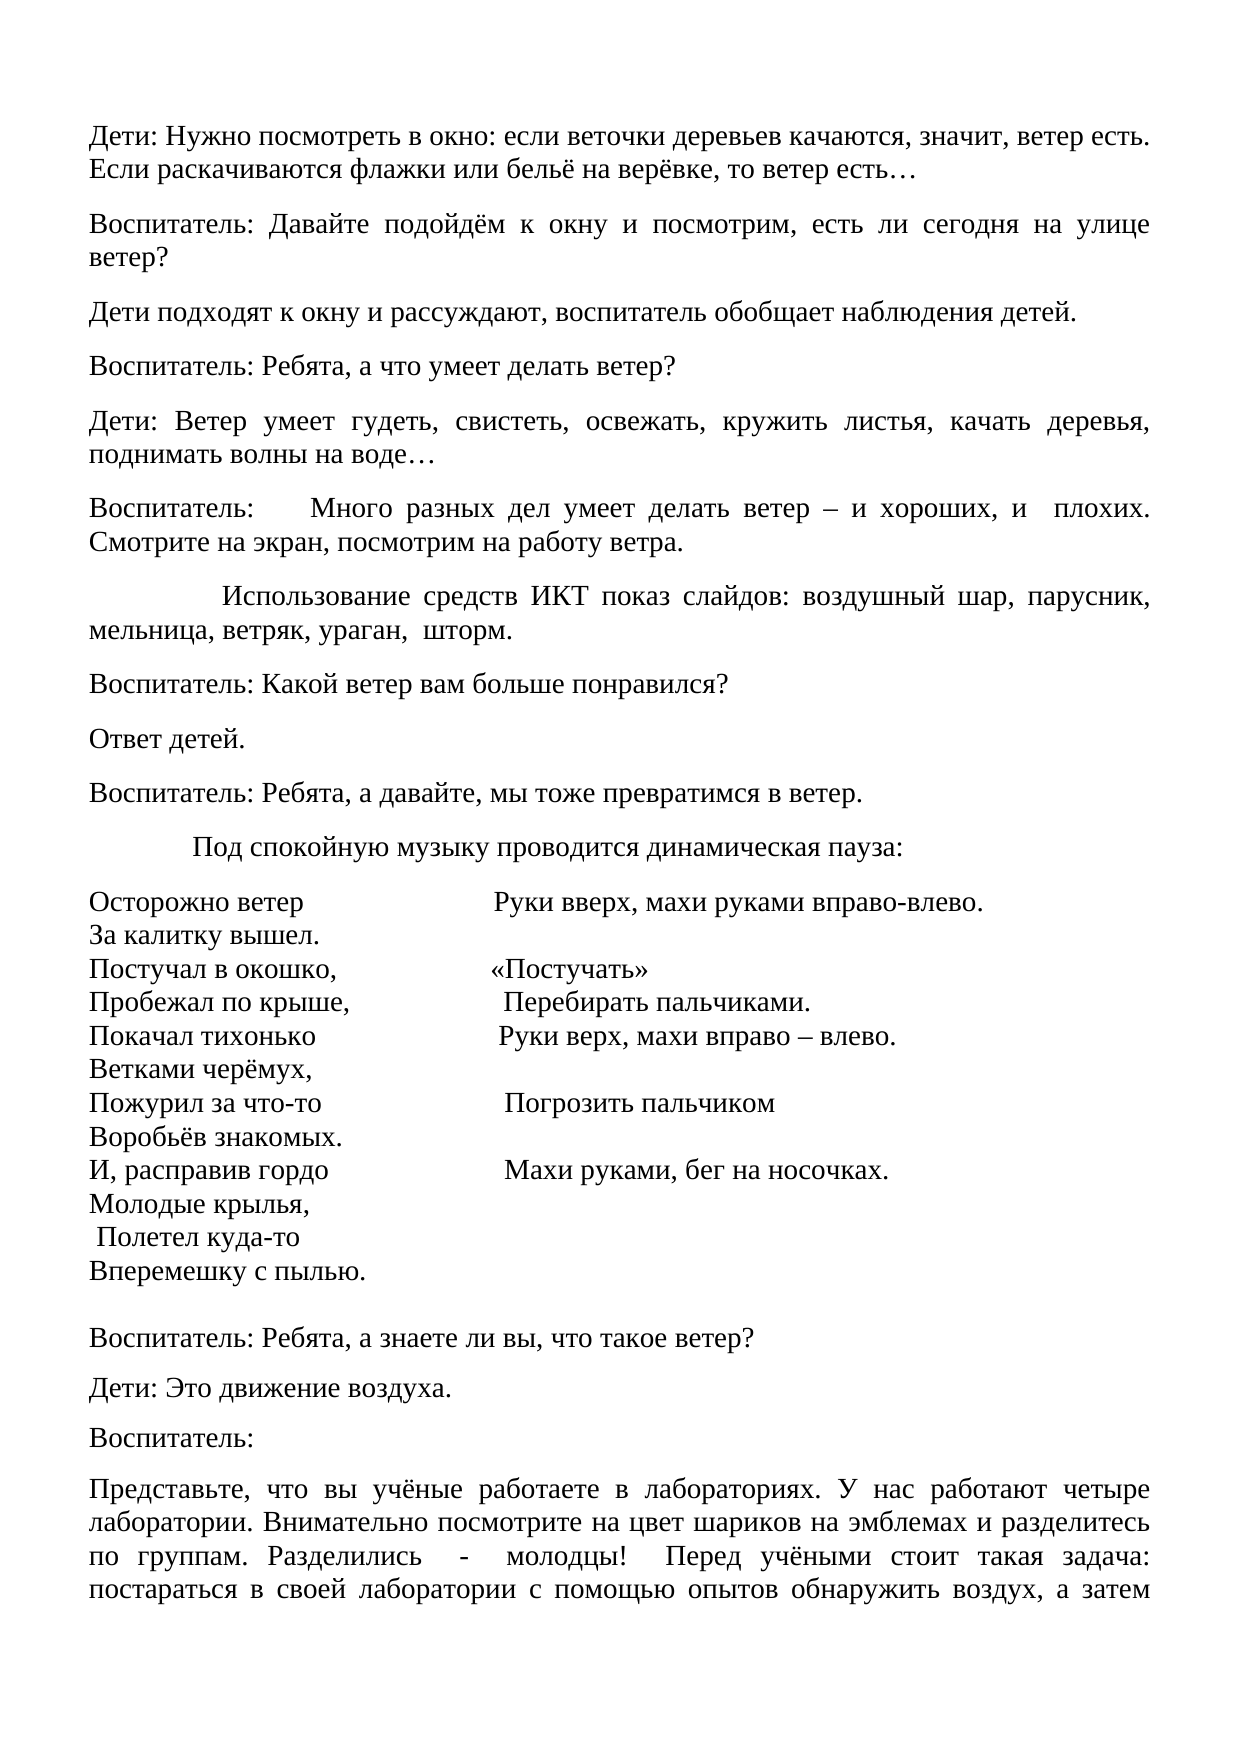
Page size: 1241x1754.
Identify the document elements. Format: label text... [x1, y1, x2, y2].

text Постучал в окошко, «Постучать» [89, 951, 1152, 984]
text Пробежал по крыше, Перебирать пальчиками. [89, 984, 1152, 1018]
text Воспитатель: Ребята, а что умеет делать ветер? [89, 348, 1152, 382]
text За калитку вышел. [89, 917, 1152, 951]
text Использование средств ИКТ показ слайдов: воздушный шар, парусник, мельница, ветряк, ураган, шторм. [89, 578, 1152, 646]
text Пожурил за что-то Погрозить пальчиком [89, 1085, 1152, 1119]
text И, расправив гордо Махи руками, бег на носочках. [89, 1152, 1152, 1186]
text Воробьёв знакомых. [89, 1119, 1152, 1152]
text Под спокойную музыку проводится динамическая пауза: [89, 829, 1152, 863]
text Полетел куда-то [89, 1219, 1152, 1253]
text Воспитатель: Ребята, а знаете ли вы, что такое ветер? [89, 1320, 1152, 1353]
text Молодые крылья, [89, 1186, 1152, 1219]
text Вперемешку с пылью. [89, 1253, 1152, 1286]
text Ветками черёмух, [89, 1052, 1152, 1085]
text Осторожно ветер Руки вверх, махи руками вправо-влево. [89, 884, 1152, 917]
text Дети подходят к окну и рассуждают, воспитатель обобщает наблюдения детей. [89, 294, 1152, 327]
text Воспитатель: Ребята, а давайте, мы тоже превратимся в ветер. [89, 775, 1152, 809]
text Покачал тихонько Руки верх, махи вправо – влево. [89, 1018, 1152, 1052]
text Воспитатель: Много разных дел умеет делать ветер – и хороших, и плохих. Смотрите на экран, посмотрим на работу ветра. [89, 491, 1152, 558]
text Воспитатель: Давайте подойдём к окну и посмотрим, есть ли сегодня на улице ветер? [89, 206, 1152, 273]
text Дети: Это движение воздуха. [89, 1370, 1152, 1404]
text Воспитатель: [89, 1421, 1152, 1454]
text Воспитатель: Какой ветер вам больше понравился? [89, 666, 1152, 700]
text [89, 1471, 1152, 1605]
text Ответ детей. [89, 721, 1152, 754]
text Дети: Нужно посмотреть в окно: если веточки деревьев качаются, значит, ветер есть. Если раскачиваются флажки или бельё на верёвке, то ветер есть… [89, 118, 1152, 185]
text Дети: Ветер умеет гудеть, свистеть, освежать, кружить листья, качать деревья, поднимать волны на воде… [89, 403, 1152, 470]
